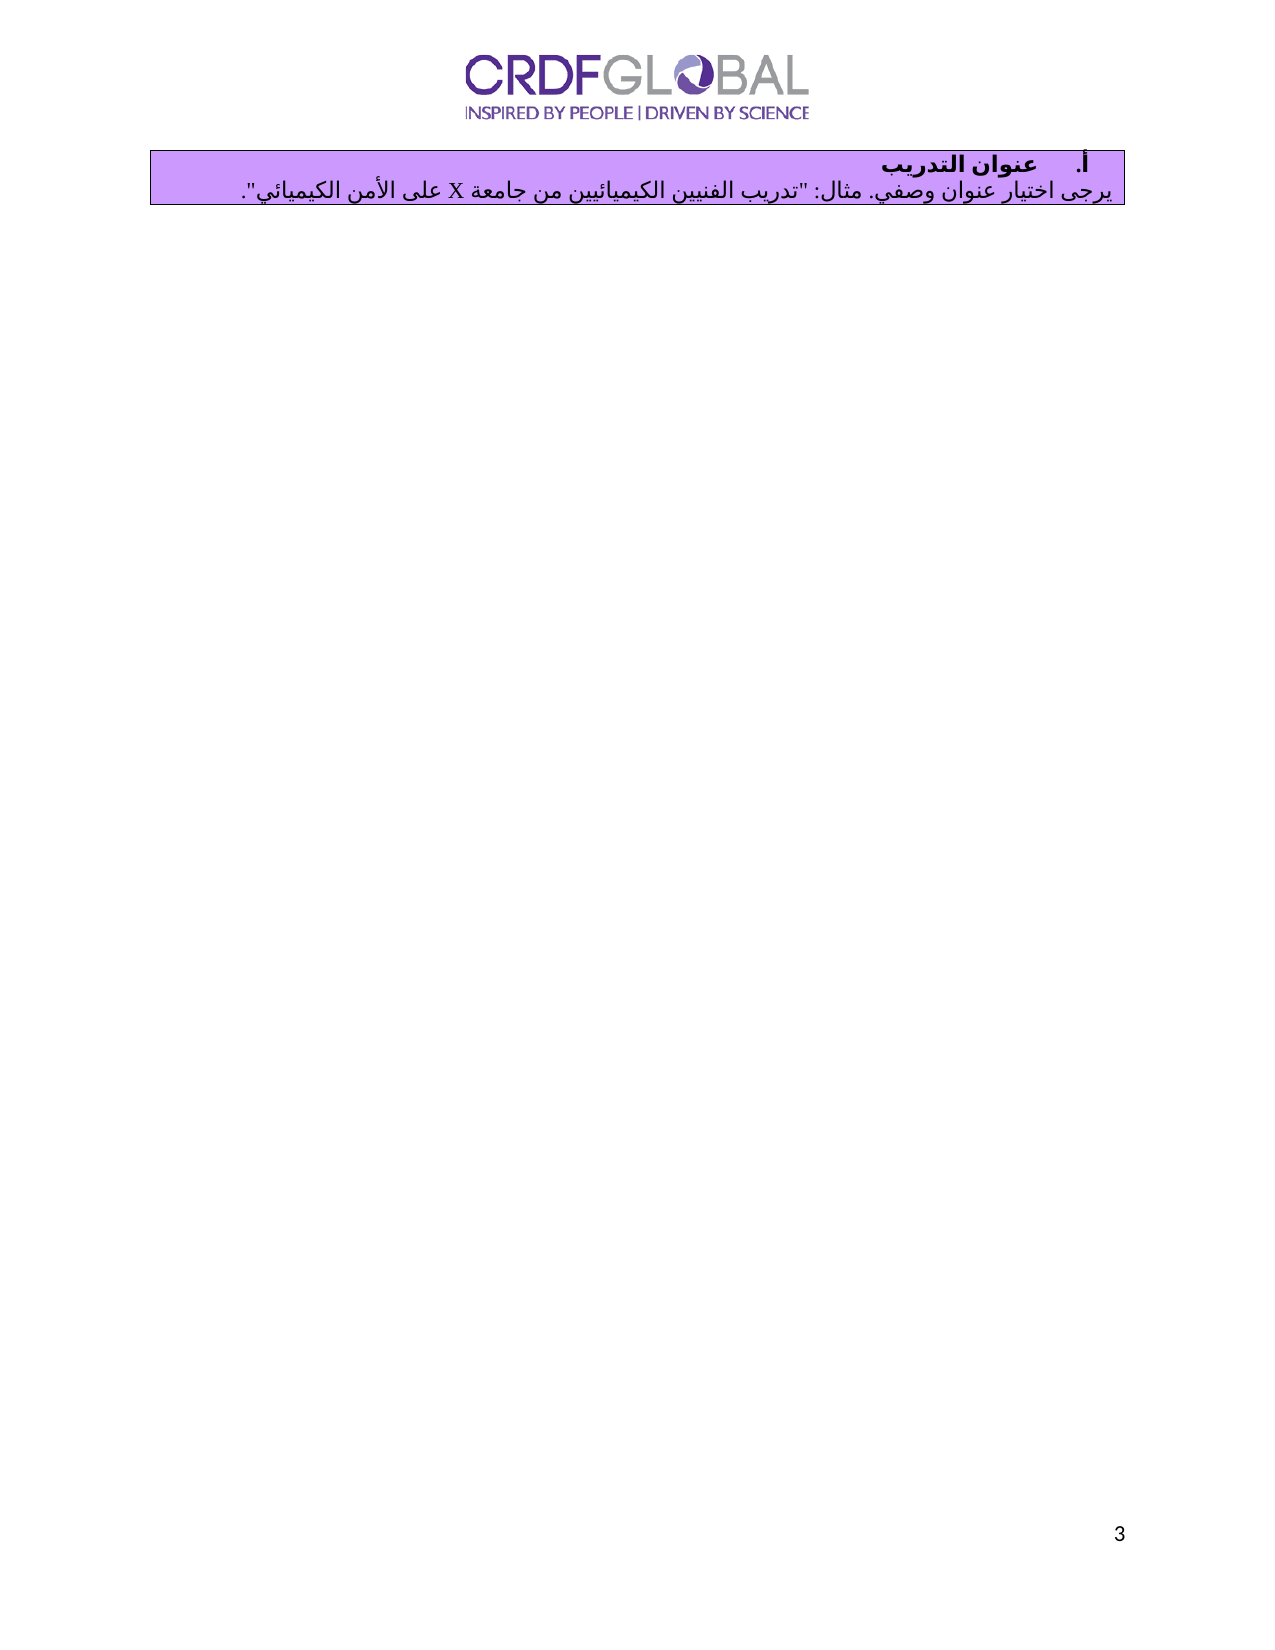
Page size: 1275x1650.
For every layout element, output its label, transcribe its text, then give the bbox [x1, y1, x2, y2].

picture [464, 54, 809, 120]
table_header عنوان التدريب يرجى اختيار عنوان وصفي. مثال: "تدريب الفنيين الكيميائيين من جامعة X على الأمن الكيميائي". [151, 151, 1124, 204]
